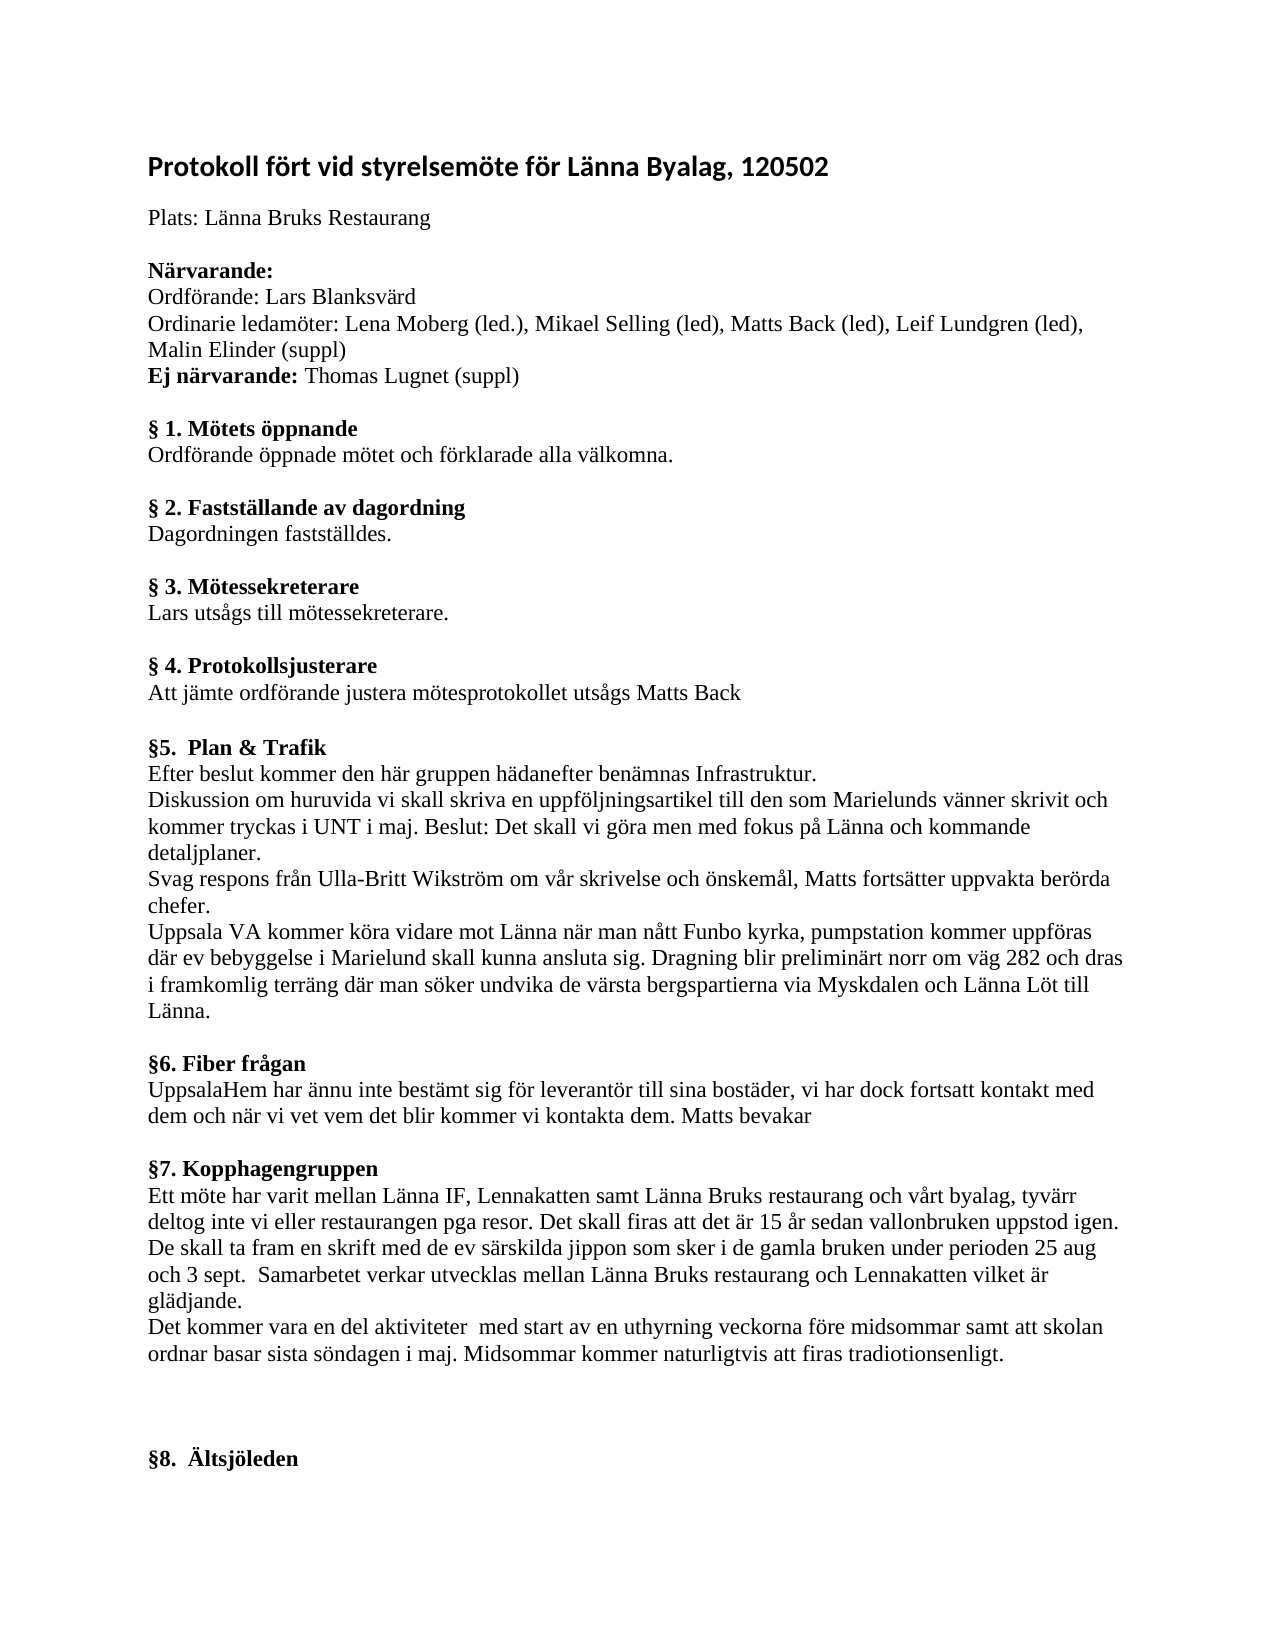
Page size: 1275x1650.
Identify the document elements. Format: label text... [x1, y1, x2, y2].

text Ett möte har varit mellan Länna IF, Lennakatten samt Länna Bruks restaurang och vårt byalag, tyvärr deltog inte vi eller restaurangen pga resor. Det skall firas att det är 15 år sedan vallonbruken uppstod igen. De skall ta fram en skrift med de ev särskilda jippon som sker i de gamla bruken under perioden 25 aug och 3 sept. Samarbetet verkar utvecklas mellan Länna Bruks restaurang och Lennakatten vilket är glädjande. [148, 1182, 1127, 1313]
text Ordförande öppnade mötet och förklarade alla välkomna. [148, 441, 1127, 468]
text UppsalaHem har ännu inte bestämt sig för leverantör till sina bostäder, vi har dock fortsatt kontakt med dem och när vi vet vem det blir kommer vi kontakta dem. Matts bevakar [148, 1076, 1127, 1129]
text § 2. Fastställande av dagordning [148, 494, 1127, 520]
text § 3. Mötessekreterare [148, 573, 1127, 599]
text §7. Kopphagengruppen [148, 1155, 1127, 1182]
text § 1. Mötets öppnande [148, 415, 1127, 441]
text § 4. Protokollsjusterare [148, 652, 1127, 678]
text Dagordningen fastställdes. [148, 520, 1127, 547]
text Diskussion om huruvida vi skall skriva en uppföljningsartikel till den som Marielunds vänner skrivit och kommer tryckas i UNT i maj. Beslut: Det skall vi göra men med fokus på Länna och kommande detaljplaner. [148, 786, 1127, 865]
text Att jämte ordförande justera mötesprotokollet utsågs Matts Back [148, 678, 1127, 705]
text Lars utsågs till mötessekreterare. [148, 599, 1127, 626]
text §6. Fiber frågan [148, 1050, 1127, 1076]
text Efter beslut kommer den här gruppen hädanefter benämnas Infrastruktur. [148, 760, 1127, 786]
text Protokoll fört vid styrelsemöte för Länna Byalag, 120502 [148, 148, 1127, 183]
text Ej närvarande: Thomas Lugnet (suppl) [148, 362, 1127, 389]
text Det kommer vara en del aktiviteter med start av en uthyrning veckorna före midsommar samt att skolan ordnar basar sista söndagen i maj. Midsommar kommer naturligtvis att firas tradiotionsenligt. [148, 1313, 1127, 1366]
text §5. Plan & Trafik [148, 734, 1127, 760]
text Ordförande: Lars Blanksvärd [148, 283, 1127, 309]
text Uppsala VA kommer köra vidare mot Länna när man nått Funbo kyrka, pumpstation kommer uppföras där ev bebyggelse i Marielund skall kunna ansluta sig. Dragning blir preliminärt norr om väg 282 och dras i framkomlig terräng där man söker undvika de värsta bergspartierna via Myskdalen och Länna Löt till Länna. [148, 918, 1127, 1023]
text Närvarande: [148, 257, 1127, 283]
text Svag respons från Ulla-Britt Wikström om vår skrivelse och önskemål, Matts fortsätter uppvakta berörda chefer. [148, 865, 1127, 918]
text Plats: Länna Bruks Restaurang [148, 204, 1127, 231]
text Ordinarie ledamöter: Lena Moberg (led.), Mikael Selling (led), Matts Back (led), Leif Lundgren (led), Malin Elinder (suppl) [148, 309, 1127, 362]
text §8. Ältsjöleden [148, 1445, 1127, 1472]
